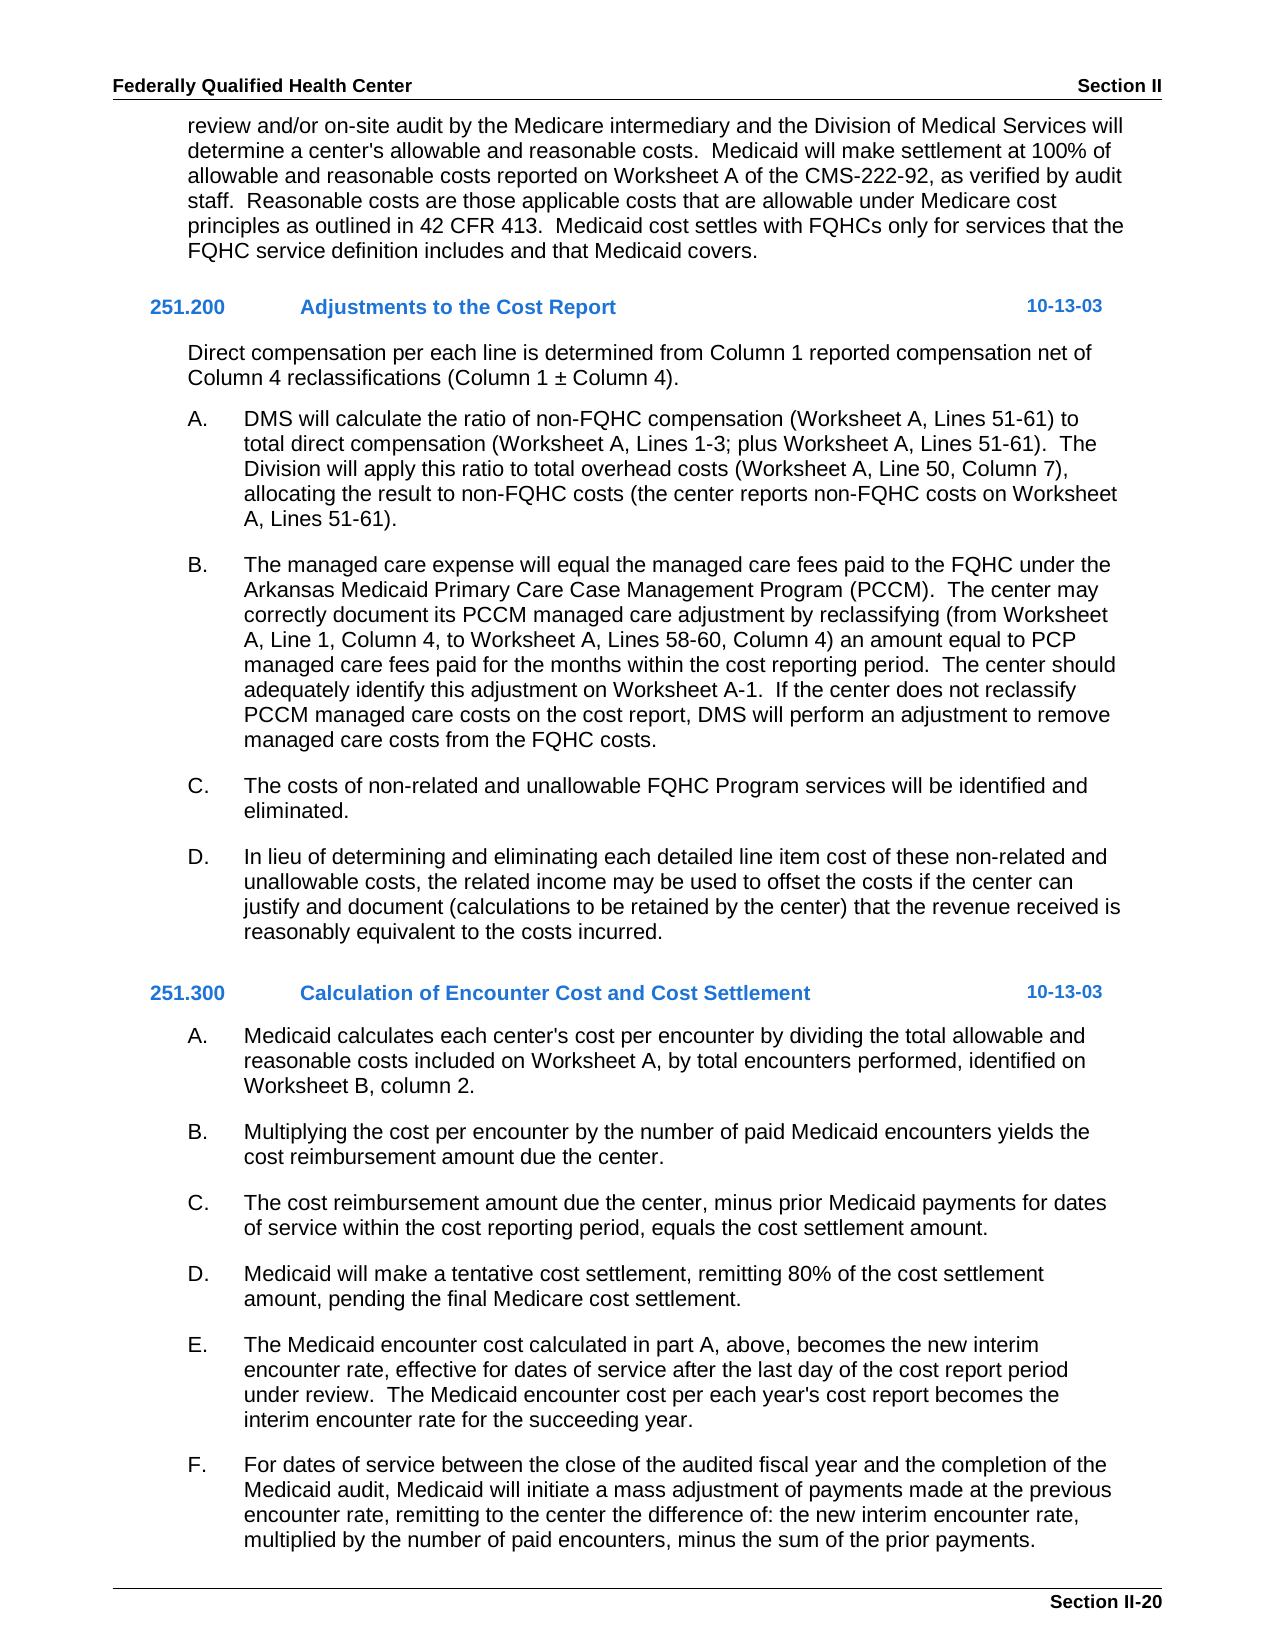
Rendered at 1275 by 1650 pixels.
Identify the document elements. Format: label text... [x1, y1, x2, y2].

text B. The managed care expense will equal the managed care fees paid to the FQHC under the Arkansas Medicaid Primary Care Case Management Program (PCCM). The center may correctly document its PCCM managed care adjustment by reclassifying (from Worksheet A, Line 1, Column 4, to Worksheet A, Lines 58-60, Column 4) an amount equal to PCP managed care fees paid for the months within the cost reporting period. The center should adequately identify this adjustment on Worksheet A-1. If the center does not reclassify PCCM managed care costs on the cost report, DMS will perform an adjustment to remove managed care costs from the FQHC costs. [187, 552, 1125, 752]
text A. Medicaid calculates each center's cost per encounter by dividing the total allowable and reasonable costs included on Worksheet A, by total encounters performed, identified on Worksheet B, column 2. [187, 1023, 1125, 1098]
text D. In lieu of determining and eliminating each detailed line item cost of these non-related and unallowable costs, the related income may be used to offset the costs if the center can justify and document (calculations to be retained by the center) that the revenue received is reasonably equivalent to the costs incurred. [187, 844, 1125, 944]
text B. Multiplying the cost per encounter by the number of paid Medicaid encounters yields the cost reimbursement amount due the center. [187, 1119, 1125, 1169]
text D. Medicaid will make a tentative cost settlement, remitting 80% of the cost settlement amount, pending the final Medicare cost settlement. [187, 1261, 1125, 1311]
table_header 251.300 Calculation of Encounter Cost and Cost Settlement [140, 956, 984, 1011]
text E. The Medicaid encounter cost calculated in part A, above, becomes the new interim encounter rate, effective for dates of service after the last day of the cost report period under review. The Medicaid encounter cost per each year's cost report becomes the interim encounter rate for the succeeding year. [187, 1331, 1125, 1431]
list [187, 112, 1125, 262]
text F. For dates of service between the close of the audited fiscal year and the completion of the Medicaid audit, Medicaid will initiate a mass adjustment of payments made at the previous encounter rate, remitting to the center the difference of: the new interim encounter rate, multiplied by the number of paid encounters, minus the sum of the prior payments. [187, 1452, 1125, 1552]
list Direct compensation per each line is determined from Column 1 reported compensation net of Column 4 reclassifications (Column 1 ± Column 4). [187, 340, 1125, 390]
table_header [986, 270, 1113, 326]
table_header [986, 956, 1113, 1011]
table_header 251.200 Adjustments to the Cost Report [140, 270, 984, 326]
text C. The cost reimbursement amount due the center, minus prior Medicaid payments for dates of service within the cost reporting period, equals the cost settlement amount. [187, 1190, 1125, 1240]
text C. The costs of non-related and unallowable FQHC Program services will be identified and eliminated. [187, 773, 1125, 823]
text A. DMS will calculate the ratio of non-FQHC compensation (Worksheet A, Lines 51-61) to total direct compensation (Worksheet A, Lines 1-3; plus Worksheet A, Lines 51-61). The Division will apply this ratio to total overhead costs (Worksheet A, Line 50, Column 7), allocating the result to non-FQHC costs (the center reports non-FQHC costs on Worksheet A, Lines 51-61). [187, 406, 1125, 531]
